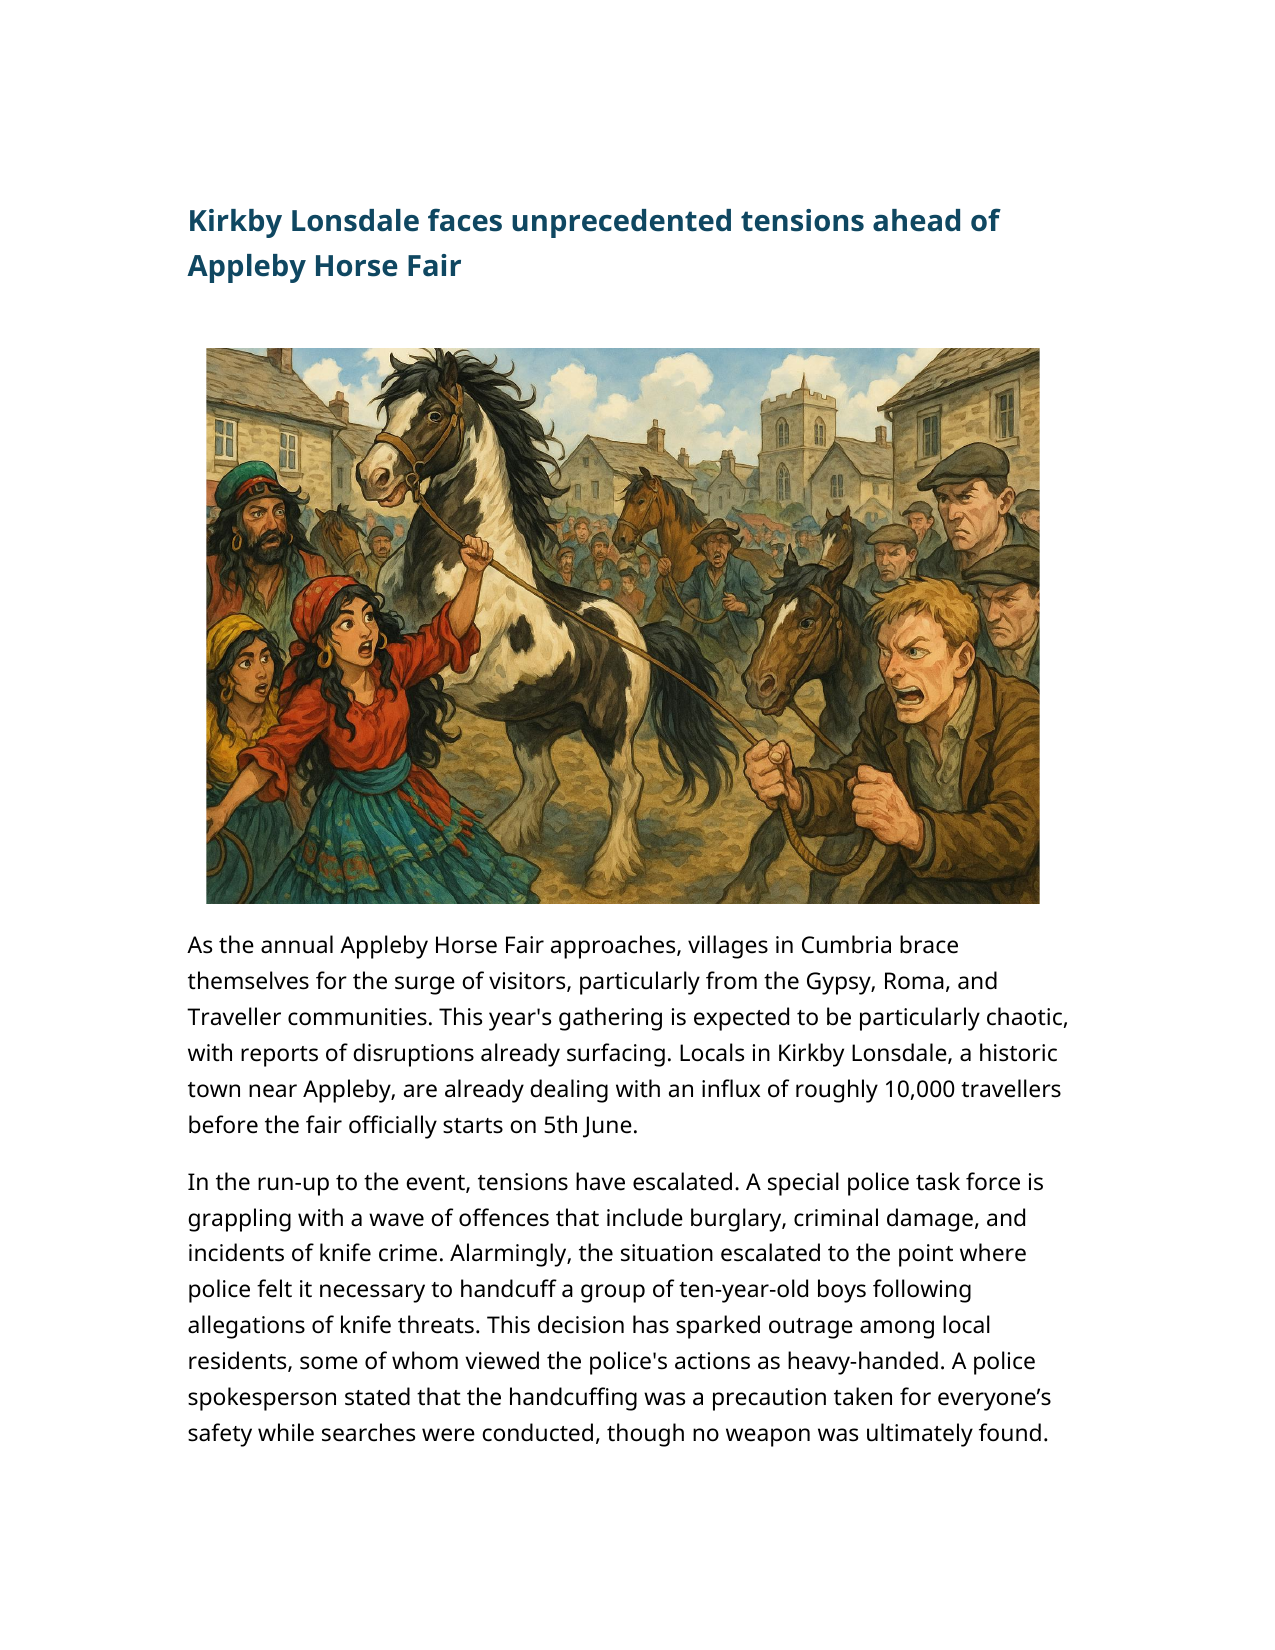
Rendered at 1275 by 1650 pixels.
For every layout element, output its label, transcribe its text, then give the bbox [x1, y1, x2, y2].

subtitle Kirkby Lonsdale faces unprecedented tensions ahead of Appleby Horse Fair [187, 200, 1087, 285]
text As the annual Appleby Horse Fair approaches, villages in Cumbria brace themselves for the surge of visitors, particularly from the Gypsy, Roma, and Traveller communities. This year's gathering is expected to be particularly chaotic, with reports of disruptions already surfacing. Locals in Kirkby Lonsdale, a historic town near Appleby, are already dealing with an influx of roughly 10,000 travellers before the fair officially starts on 5th June. [187, 929, 1087, 1140]
picture [206, 348, 1040, 904]
text In the run-up to the event, tensions have escalated. A special police task force is grappling with a wave of offences that include burglary, criminal damage, and incidents of knife crime. Alarmingly, the situation escalated to the point where police felt it necessary to handcuff a group of ten-year-old boys following allegations of knife threats. This decision has sparked outrage among local residents, some of whom viewed the police's actions as heavy-handed. A police spokesperson stated that the handcuffing was a precaution taken for everyone’s safety while searches were conducted, though no weapon was ultimately found. [187, 1166, 1087, 1448]
